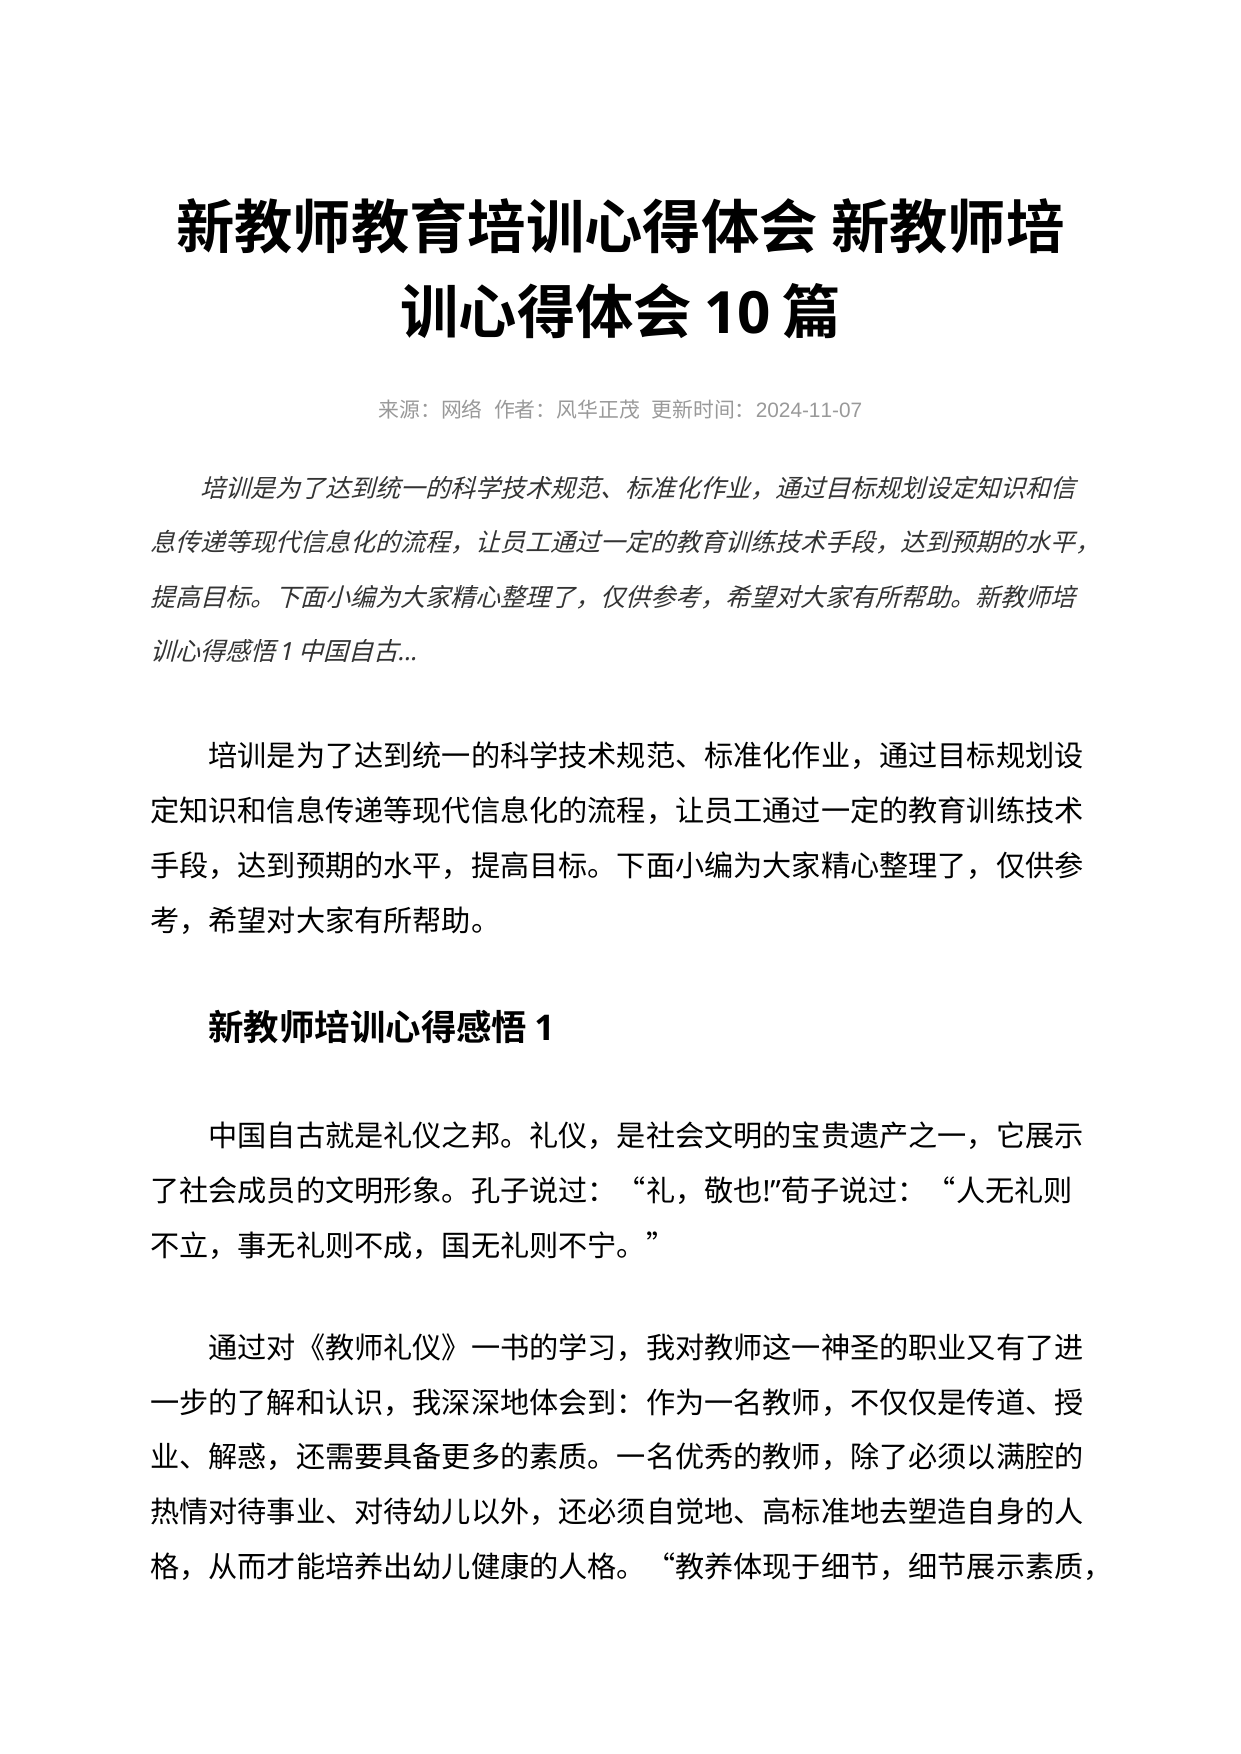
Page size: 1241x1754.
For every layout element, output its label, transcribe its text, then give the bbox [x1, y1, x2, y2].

subtitle 新教师教育培训心得体会 新教师培训心得体会10篇 [150, 181, 1090, 351]
text 培训是为了达到统一的科学技术规范、标准化作业，通过目标规划设定知识和信息传递等现代信息化的流程，让员工通过一定的教育训练技术手段，达到预期的水平，提高目标。下面小编为大家精心整理了，仅供参考，希望对大家有所帮助。新教师培训心得感悟1中国自古... [150, 468, 1090, 668]
text 中国自古就是礼仪之邦。礼仪，是社会文明的宝贵遗产之一，它展示了社会成员的文明形象。孔子说过：“礼，敬也!”荀子说过：“人无礼则不立，事无礼则不成，国无礼则不宁。” [150, 1113, 1090, 1265]
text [150, 1324, 1090, 1586]
text 来源：网络 作者：风华正茂 更新时间：2024-11-07 [150, 397, 1090, 421]
text 培训是为了达到统一的科学技术规范、标准化作业，通过目标规划设定知识和信息传递等现代信息化的流程，让员工通过一定的教育训练技术手段，达到预期的水平，提高目标。下面小编为大家精心整理了，仅供参考，希望对大家有所帮助。 [150, 733, 1090, 939]
text 新教师培训心得感悟1 [150, 999, 1090, 1050]
